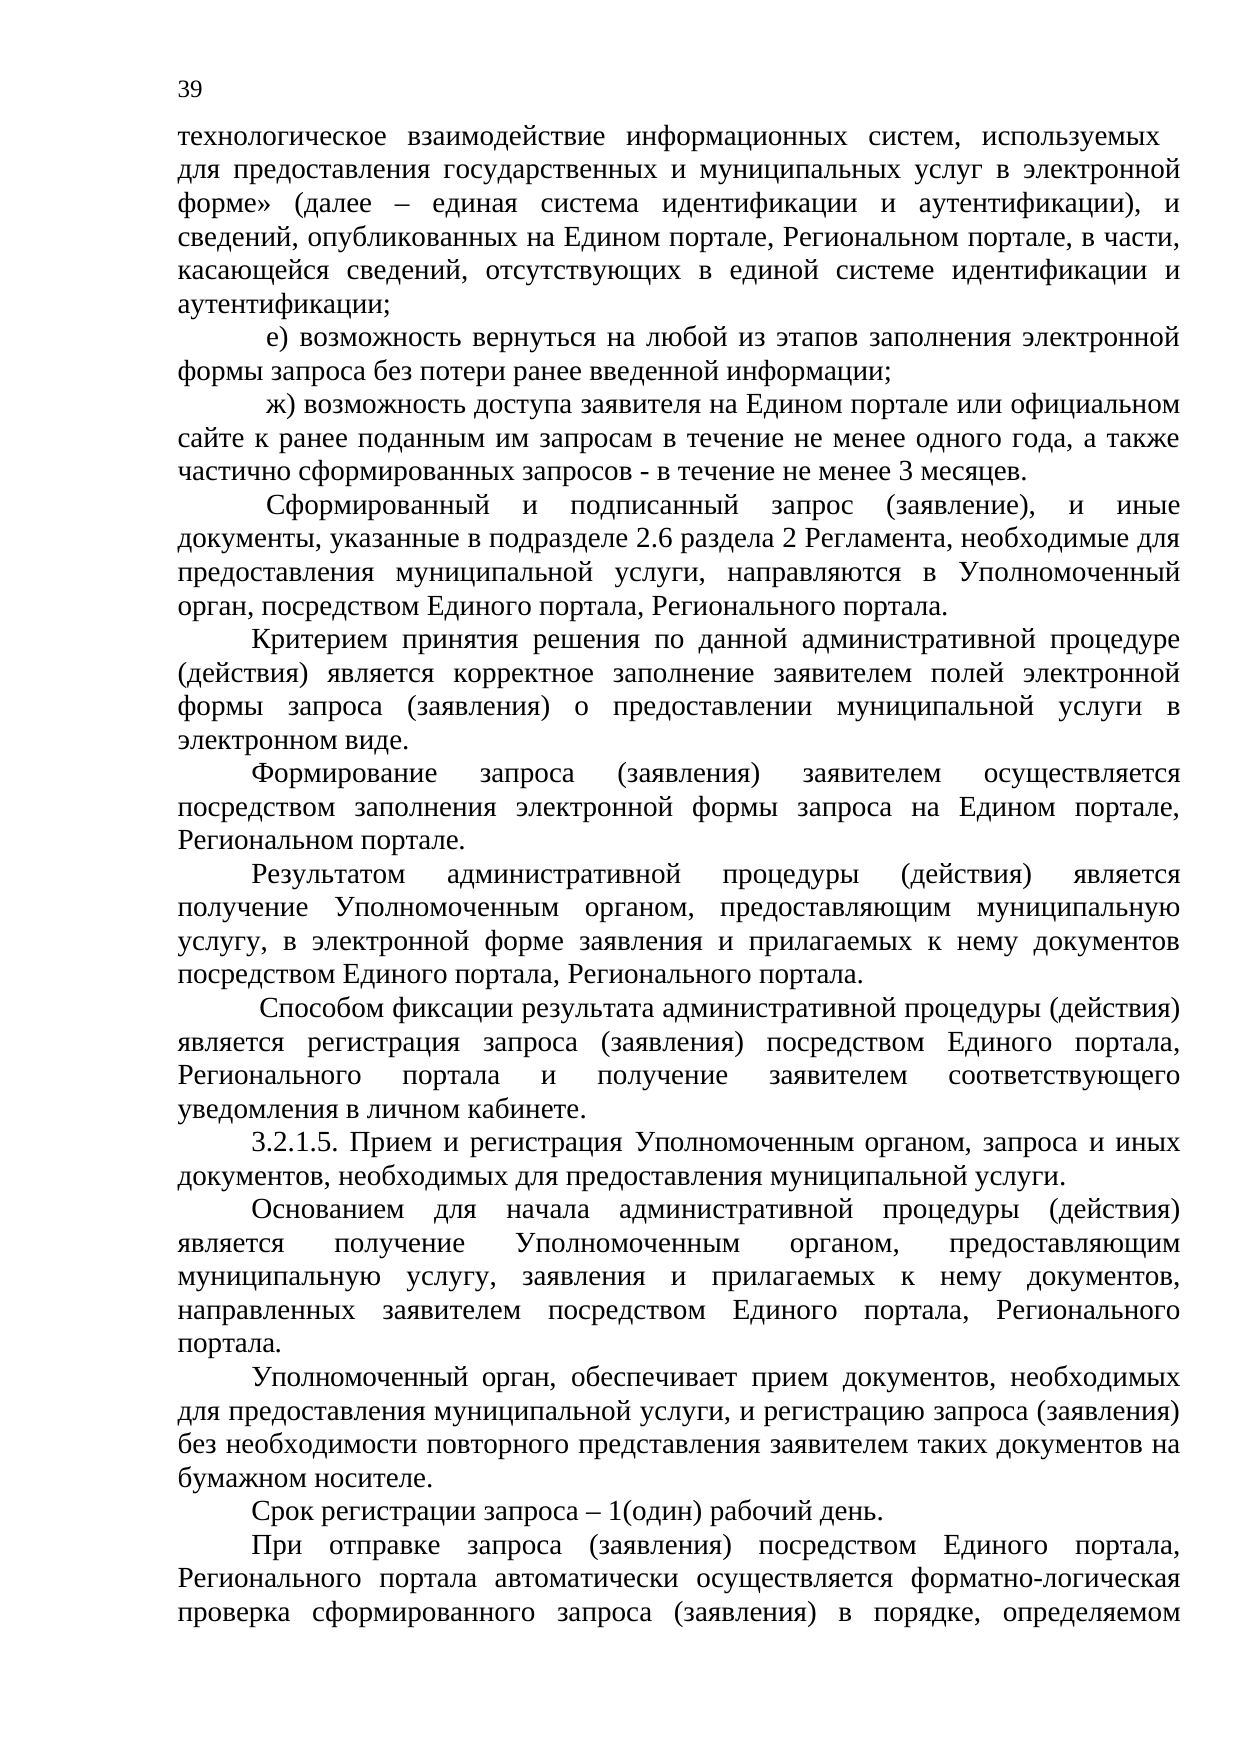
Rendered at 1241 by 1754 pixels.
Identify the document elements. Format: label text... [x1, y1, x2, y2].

text Результатом административной процедуры (действия) является получение Уполномоченным органом, предоставляющим муниципальную услугу, в электронной форме заявления и прилагаемых к нему документов посредством Единого портала, Регионального портала. [177, 856, 1181, 990]
text Основанием для начала административной процедуры (действия) является получение Уполномоченным органом, предоставляющим муниципальную услугу, заявления и прилагаемых к нему документов, направленных заявителем посредством Единого портала, Регионального портала. [177, 1191, 1181, 1359]
text е) возможность вернуться на любой из этапов заполнения электронной формы запроса без потери ранее введенной информации; [177, 319, 1181, 386]
text Срок регистрации запроса – 1(один) рабочий день. [177, 1493, 1181, 1527]
text Уполномоченный орган, обеспечивает прием документов, необходимых для предоставления муниципальной услуги, и регистрацию запроса (заявления) без необходимости повторного представления заявителем таких документов на бумажном носителе. [177, 1359, 1181, 1493]
text ж) возможность доступа заявителя на Едином портале или официальном сайте к ранее поданным им запросам в течение не менее одного года, а также частично сформированных запросов - в течение не менее 3 месяцев. [177, 386, 1181, 487]
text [177, 118, 1181, 319]
text Сформированный и подписанный запрос (заявление), и иные документы, указанные в подразделе 2.6 раздела 2 Регламента, необходимые для предоставления муниципальной услуги, направляются в Уполномоченный орган, посредством Единого портала, Регионального портала. [177, 487, 1181, 621]
text Критерием принятия решения по данной административной процедуре (действия) является корректное заполнение заявителем полей электронной формы запроса (заявления) о предоставлении муниципальной услуги в электронном виде. [177, 621, 1181, 755]
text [177, 1527, 1181, 1627]
text Формирование запроса (заявления) заявителем осуществляется посредством заполнения электронной формы запроса на Едином портале, Региональном портале. [177, 755, 1181, 856]
text 3.2.1.5. Прием и регистрация Уполномоченным органом, запроса и иных документов, необходимых для предоставления муниципальной услуги. [177, 1124, 1181, 1191]
text Способом фиксации результата административной процедуры (действия) является регистрация запроса (заявления) посредством Единого портала, Регионального портала и получение заявителем соответствующего уведомления в личном кабинете. [177, 990, 1181, 1124]
